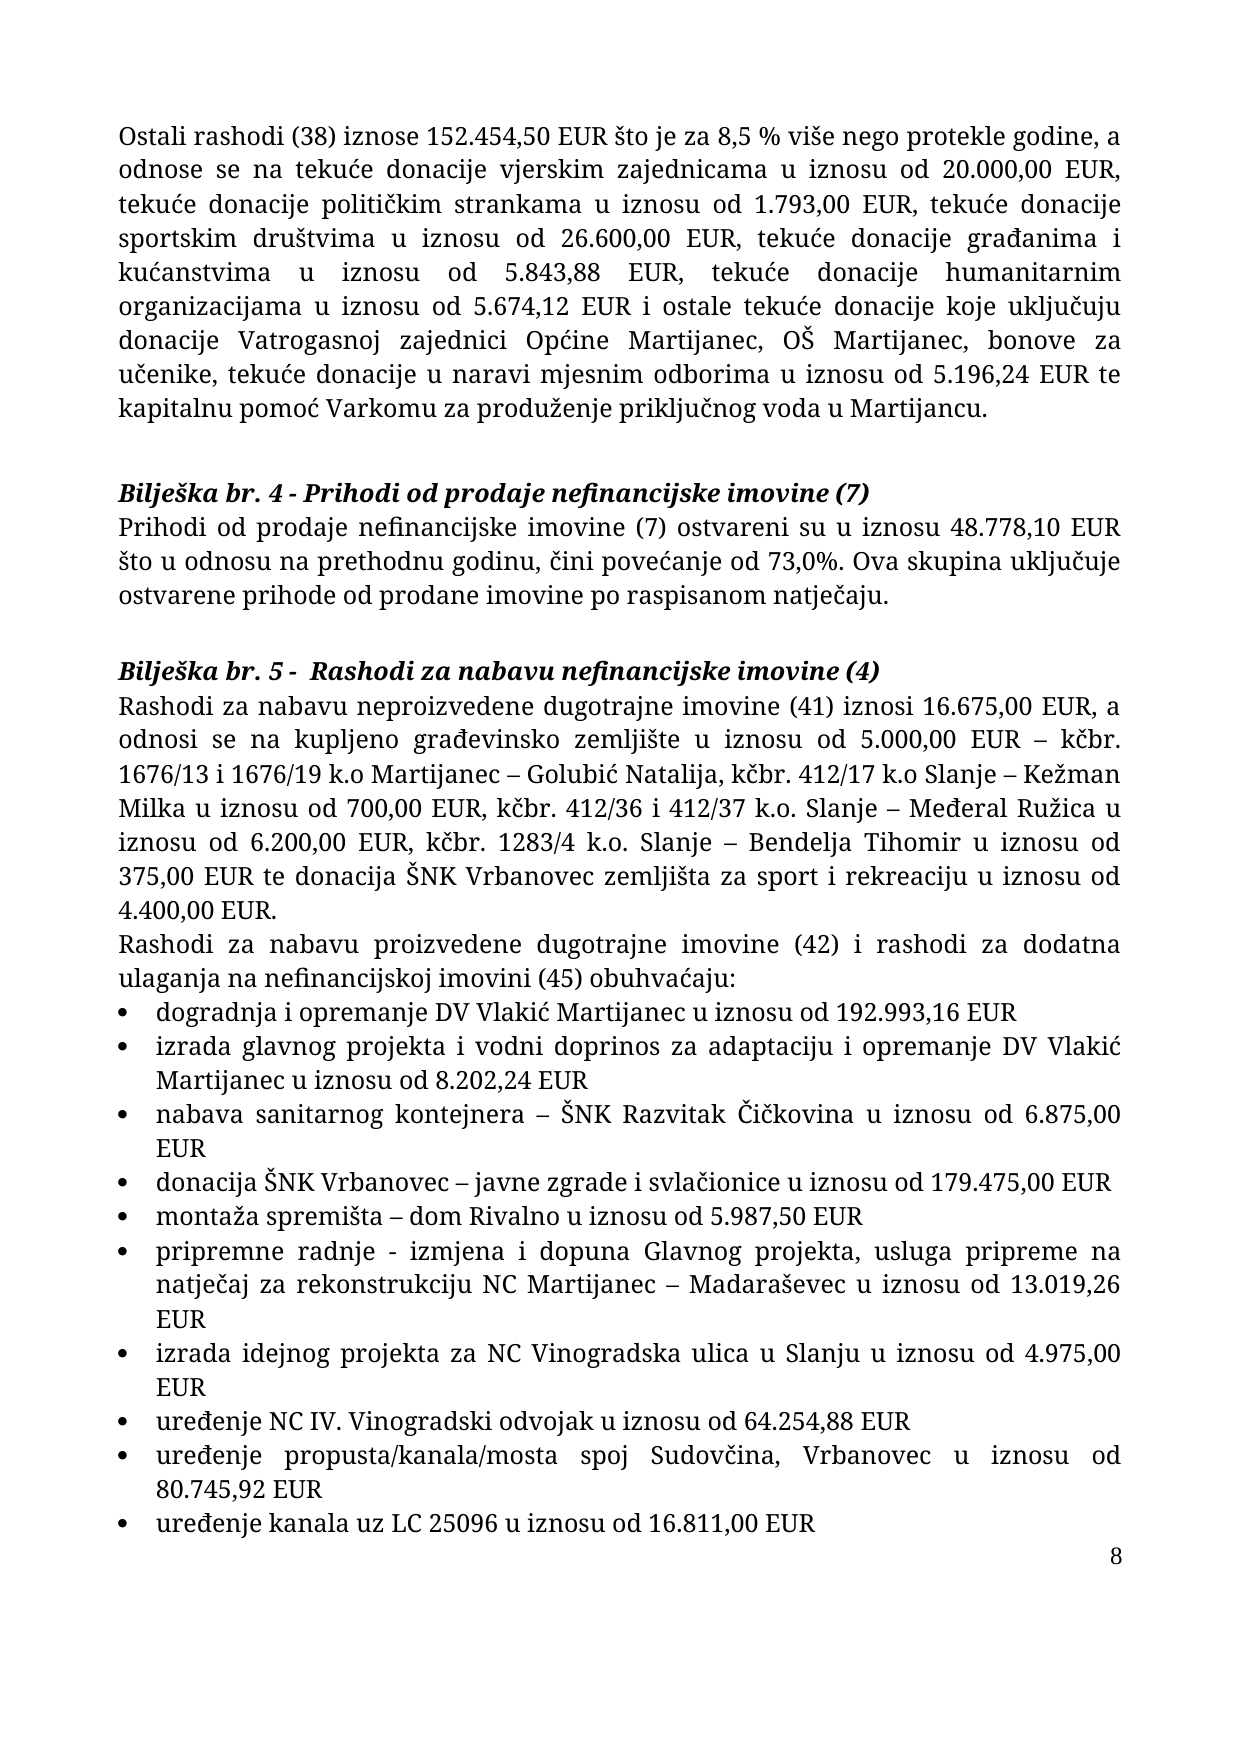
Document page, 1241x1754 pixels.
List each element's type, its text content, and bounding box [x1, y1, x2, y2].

text Bilješka br. 4 - Prihodi od prodaje nefinancijske imovine (7) [118, 475, 1122, 509]
list dogradnja i opremanje DV Vlakić Martijanec u iznosu od 192.993,16 EUR [118, 995, 1122, 1029]
list uređenje NC IV. Vinogradski odvojak u iznosu od 64.254,88 EUR [118, 1403, 1122, 1437]
list uređenje kanala uz LC 25096 u iznosu od 16.811,00 EUR [118, 1506, 1122, 1540]
list donacija ŠNK Vrbanovec – javne zgrade i svlačionice u iznosu od 179.475,00 EUR [118, 1165, 1122, 1199]
list pripremne radnje - izmjena i dopuna Glavnog projekta, usluga pripreme na natječaj za rekonstrukciju NC Martijanec – Madaraševec u iznosu od 13.019,26 EUR [118, 1233, 1122, 1335]
list uređenje propusta/kanala/mosta spoj Sudovčina, Vrbanovec u iznosu od 80.745,92 EUR [118, 1437, 1122, 1506]
text Bilješka br. 5 - Rashodi za nabavu nefinancijske imovine (4) [118, 654, 1122, 688]
text Prihodi od prodaje nefinancijske imovine (7) ostvareni su u iznosu 48.778,10 EUR što u odnosu na prethodnu godinu, čini povećanje od 73,0%. Ova skupina uključuje ostvarene prihode od prodane imovine po raspisanom natječaju. [118, 509, 1122, 612]
text Ostali rashodi (38) iznose 152.454,50 EUR što je za 8,5 % više nego protekle godine, a odnose se na tekuće donacije vjerskim zajednicama u iznosu od 20.000,00 EUR, tekuće donacije političkim strankama u iznosu od 1.793,00 EUR, tekuće donacije sportskim društvima u iznosu od 26.600,00 EUR, tekuće donacije građanima i kućanstvima u iznosu od 5.843,88 EUR, tekuće donacije humanitarnim organizacijama u iznosu od 5.674,12 EUR i ostale tekuće donacije koje uključuju donacije Vatrogasnoj zajednici Općine Martijanec, OŠ Martijanec, bonove za učenike, tekuće donacije u naravi mjesnim odborima u iznosu od 5.196,24 EUR te kapitalnu pomoć Varkomu za produženje priključnog voda u Martijancu. [118, 118, 1122, 425]
text Rashodi za nabavu neproizvedene dugotrajne imovine (41) iznosi 16.675,00 EUR, a odnosi se na kupljeno građevinsko zemljište u iznosu od 5.000,00 EUR – kčbr. 1676/13 i 1676/19 k.o Martijanec – Golubić Natalija, kčbr. 412/17 k.o Slanje – Kežman Milka u iznosu od 700,00 EUR, kčbr. 412/36 i 412/37 k.o. Slanje – Međeral Ružica u iznosu od 6.200,00 EUR, kčbr. 1283/4 k.o. Slanje – Bendelja Tihomir u iznosu od 375,00 EUR te donacija ŠNK Vrbanovec zemljišta za sport i rekreaciju u iznosu od 4.400,00 EUR. [118, 688, 1122, 927]
text Rashodi za nabavu proizvedene dugotrajne imovine (42) i rashodi za dodatna ulaganja na nefinancijskoj imovini (45) obuhvaćaju: [118, 927, 1122, 995]
list montaža spremišta – dom Rivalno u iznosu od 5.987,50 EUR [118, 1199, 1122, 1233]
list izrada glavnog projekta i vodni doprinos za adaptaciju i opremanje DV Vlakić Martijanec u iznosu od 8.202,24 EUR [118, 1029, 1122, 1097]
list izrada idejnog projekta za NC Vinogradska ulica u Slanju u iznosu od 4.975,00 EUR [118, 1335, 1122, 1403]
list nabava sanitarnog kontejnera – ŠNK Razvitak Čičkovina u iznosu od 6.875,00 EUR [118, 1097, 1122, 1165]
